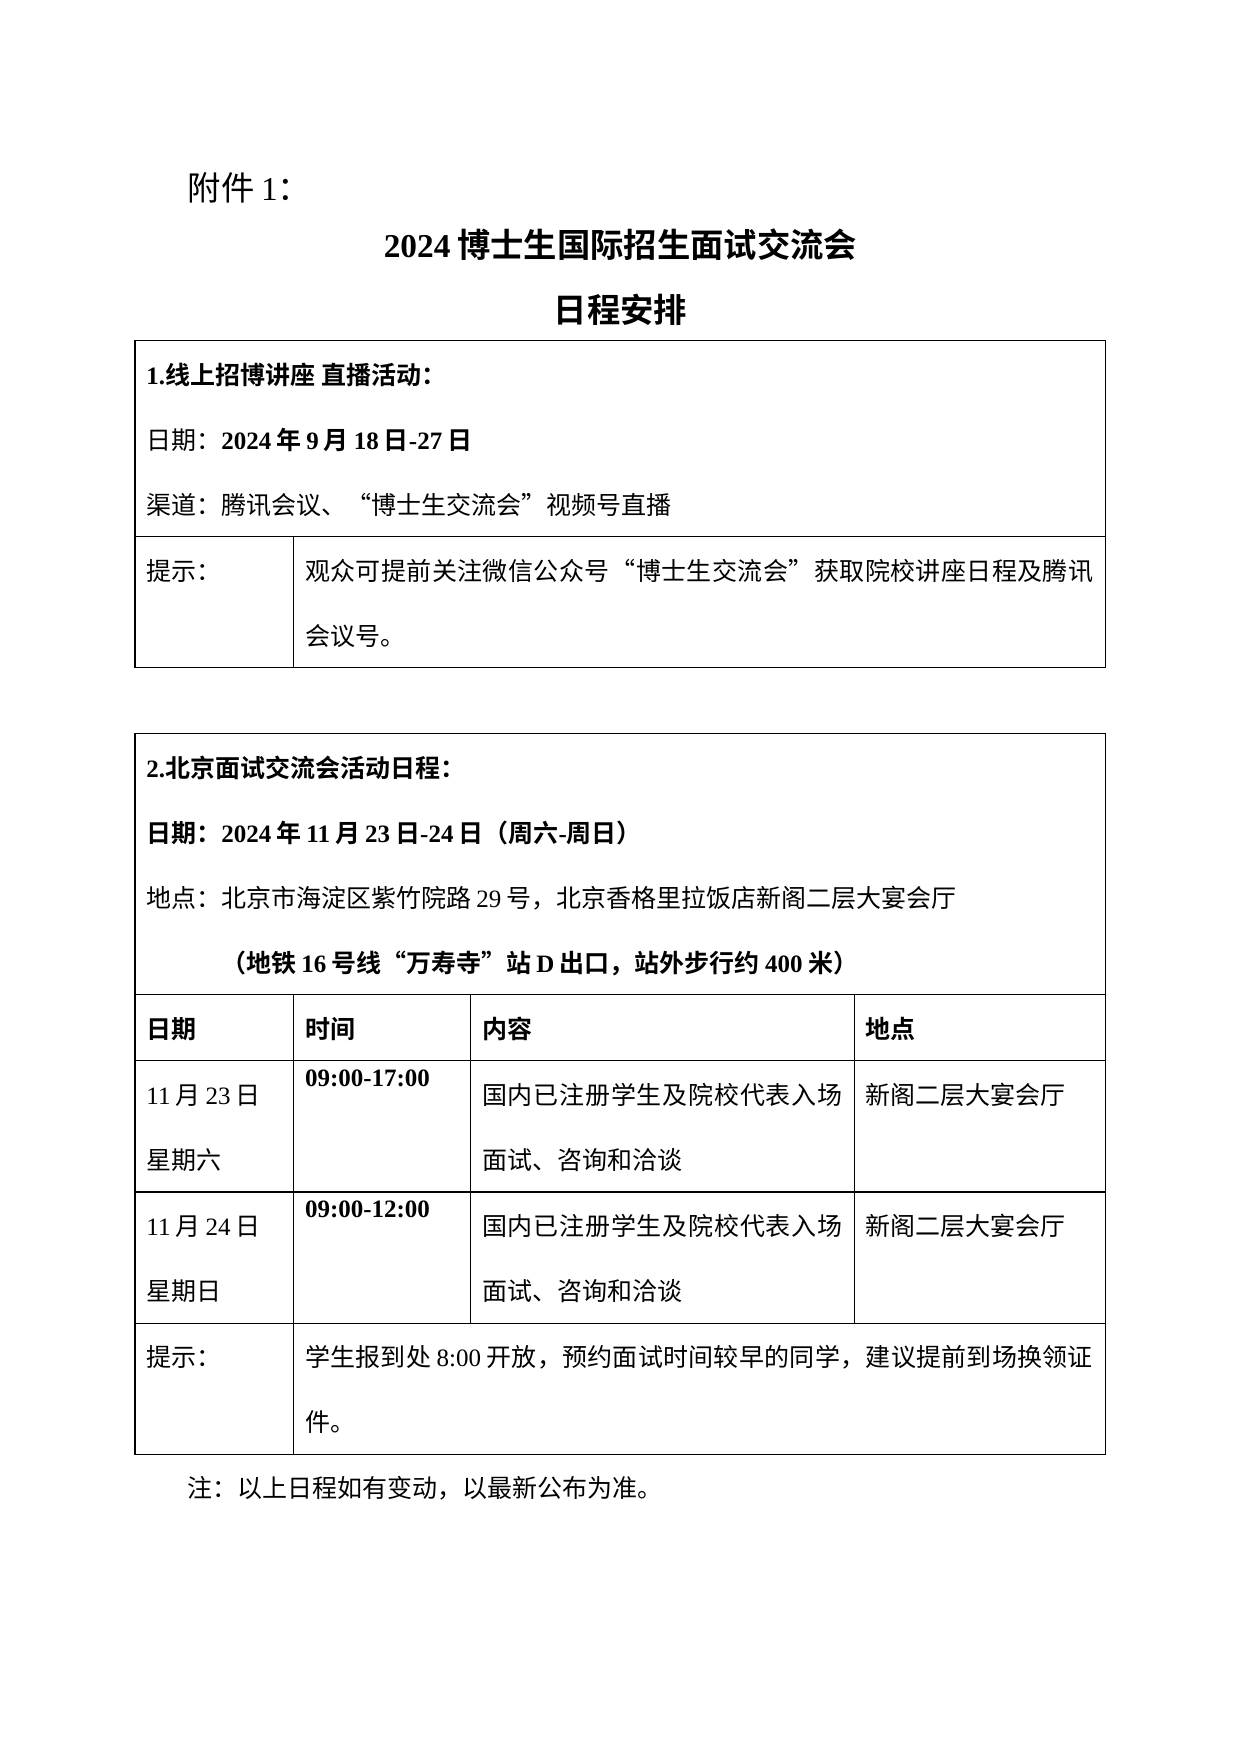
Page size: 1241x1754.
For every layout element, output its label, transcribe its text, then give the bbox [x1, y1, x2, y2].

text 日程安排 [187, 275, 1053, 340]
table_cell 内容 [471, 995, 854, 1060]
text 附件1： [187, 162, 1053, 210]
table_cell 观众可提前关注微信公众号“博士生交流会”获取院校讲座日程及腾讯会议号。 [294, 537, 1105, 667]
table_cell 提示： [136, 537, 293, 667]
table_cell 新阁二层大宴会厅 [855, 1061, 1105, 1191]
table_cell 11月23日 星期六 [136, 1061, 293, 1191]
table_cell 09:00-12:00 [294, 1193, 470, 1322]
table_cell 09:00-17:00 [294, 1061, 470, 1191]
table_header 1.线上招博讲座 直播活动： 日期：2024年9月18日-27日 渠道：腾讯会议、“博士生交流会”视频号直播 [136, 341, 1105, 536]
table_cell 时间 [294, 995, 470, 1060]
table_cell 国内已注册学生及院校代表入场面试、咨询和洽谈 [471, 1061, 854, 1191]
table_cell 新阁二层大宴会厅 [855, 1193, 1105, 1322]
table_cell 11月24日 星期日 [136, 1193, 293, 1322]
table_header 2.北京面试交流会活动日程： 日期：2024年11月23日-24日（周六-周日） 地点：北京市海淀区紫竹院路29号，北京香格里拉饭店新阁二层大宴会厅 （地铁16号线“万寿寺”站D出口，站外步行约 400 米） [136, 734, 1105, 994]
table_cell 日期 [136, 995, 293, 1060]
table_cell 国内已注册学生及院校代表入场面试、咨询和洽谈 [471, 1193, 854, 1322]
text 2024博士生国际招生面试交流会 [187, 210, 1053, 275]
table_cell 学生报到处8:00开放，预约面试时间较早的同学，建议提前到场换领证件。 [294, 1324, 1105, 1453]
table_cell 提示： [136, 1324, 293, 1453]
text 注：以上日程如有变动，以最新公布为准。 [187, 1455, 1053, 1519]
table_cell 地点 [855, 995, 1105, 1060]
